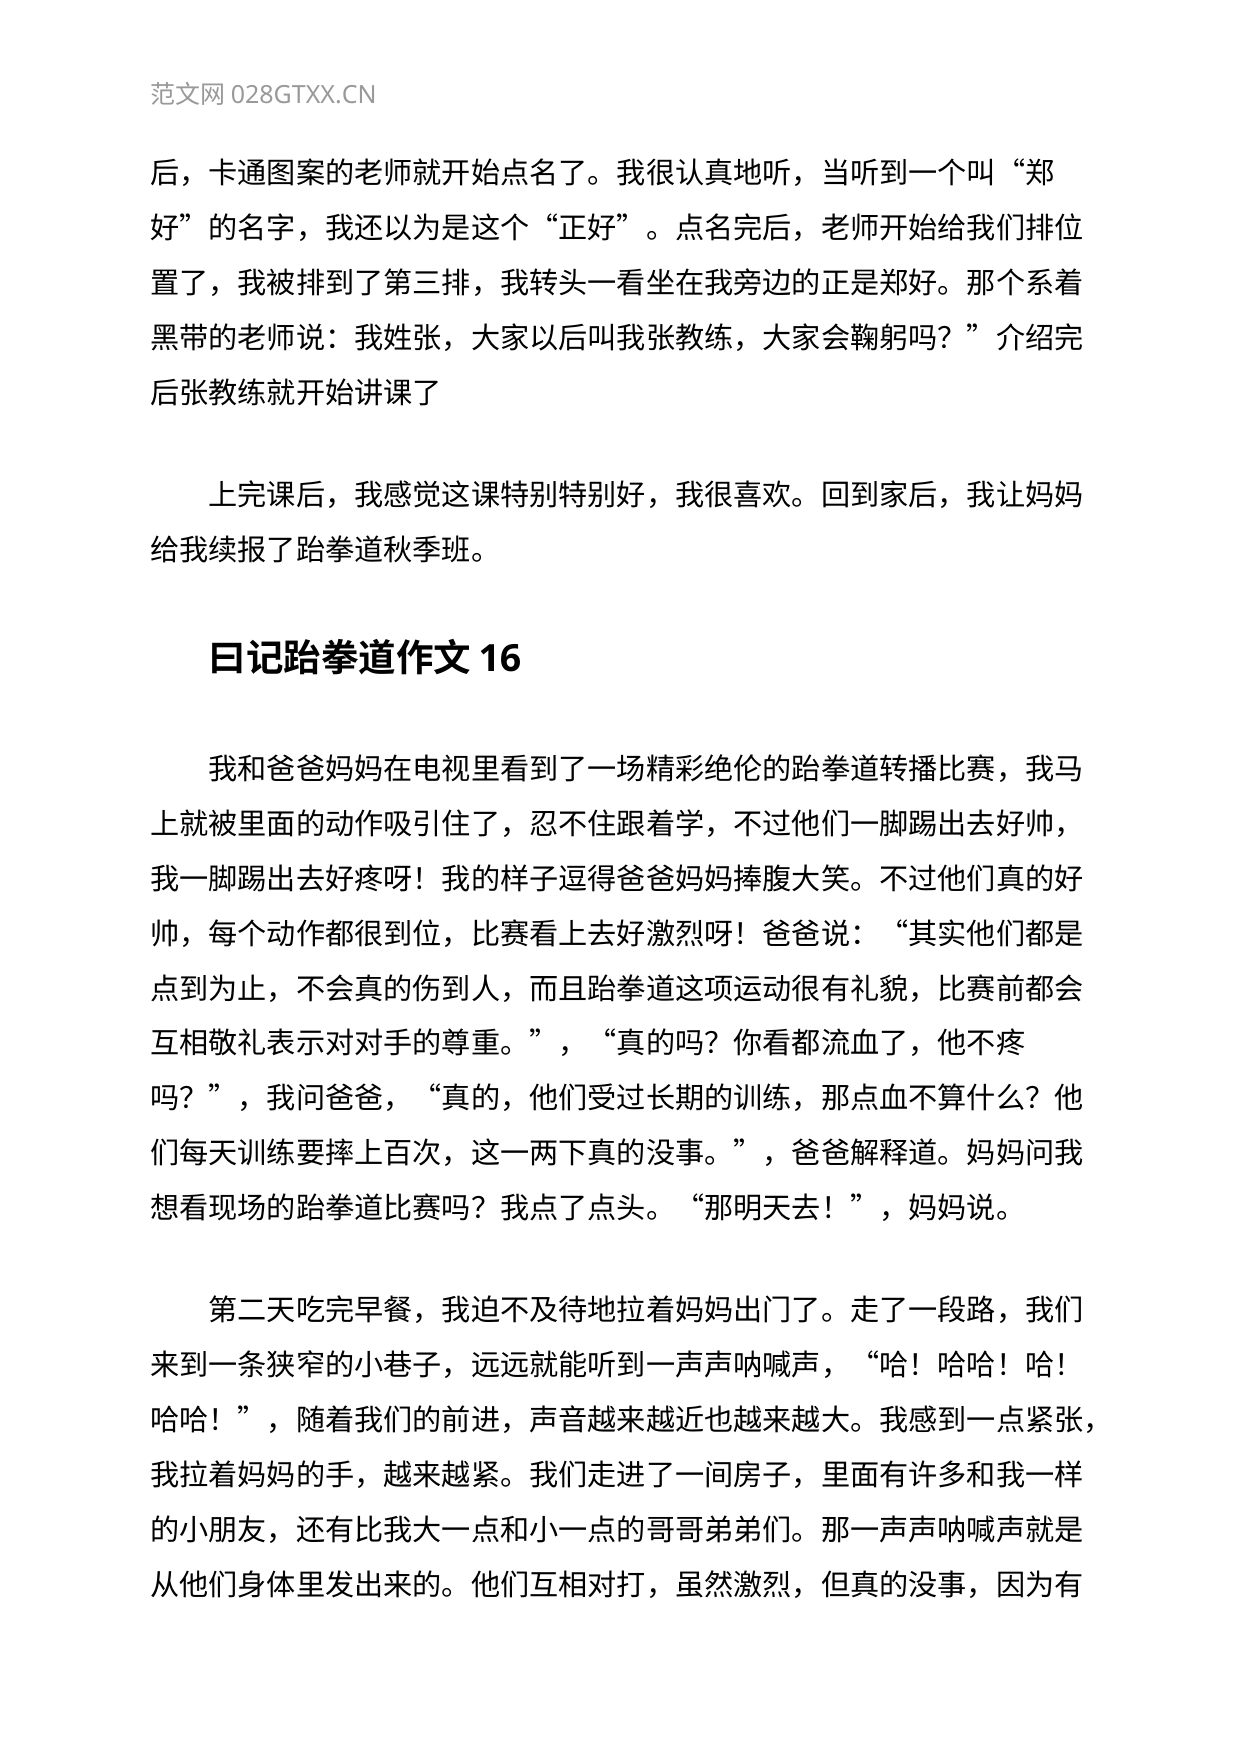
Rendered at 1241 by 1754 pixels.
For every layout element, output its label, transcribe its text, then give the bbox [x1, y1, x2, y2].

text 曰记跆拳道作文16 [150, 628, 1090, 682]
text 上完课后，我感觉这课特别特别好，我很喜欢。回到家后，我让妈妈给我续报了跆拳道秋季班。 [150, 471, 1090, 568]
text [150, 1287, 1090, 1603]
text 我和爸爸妈妈在电视里看到了一场精彩绝伦的跆拳道转播比赛，我马上就被里面的动作吸引住了，忍不住跟着学，不过他们一脚踢出去好帅，我一脚踢出去好疼呀！我的样子逗得爸爸妈妈捧腹大笑。不过他们真的好帅，每个动作都很到位，比赛看上去好激烈呀！爸爸说：“其实他们都是点到为止，不会真的伤到人，而且跆拳道这项运动很有礼貌，比赛前都会互相敬礼表示对对手的尊重。”，“真的吗？你看都流血了，他不疼吗？”，我问爸爸，“真的，他们受过长期的训练，那点血不算什么？他们每天训练要摔上百次，这一两下真的没事。”，爸爸解释道。妈妈问我想看现场的跆拳道比赛吗？我点了点头。“那明天去！”，妈妈说。 [150, 746, 1090, 1227]
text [150, 150, 1090, 412]
